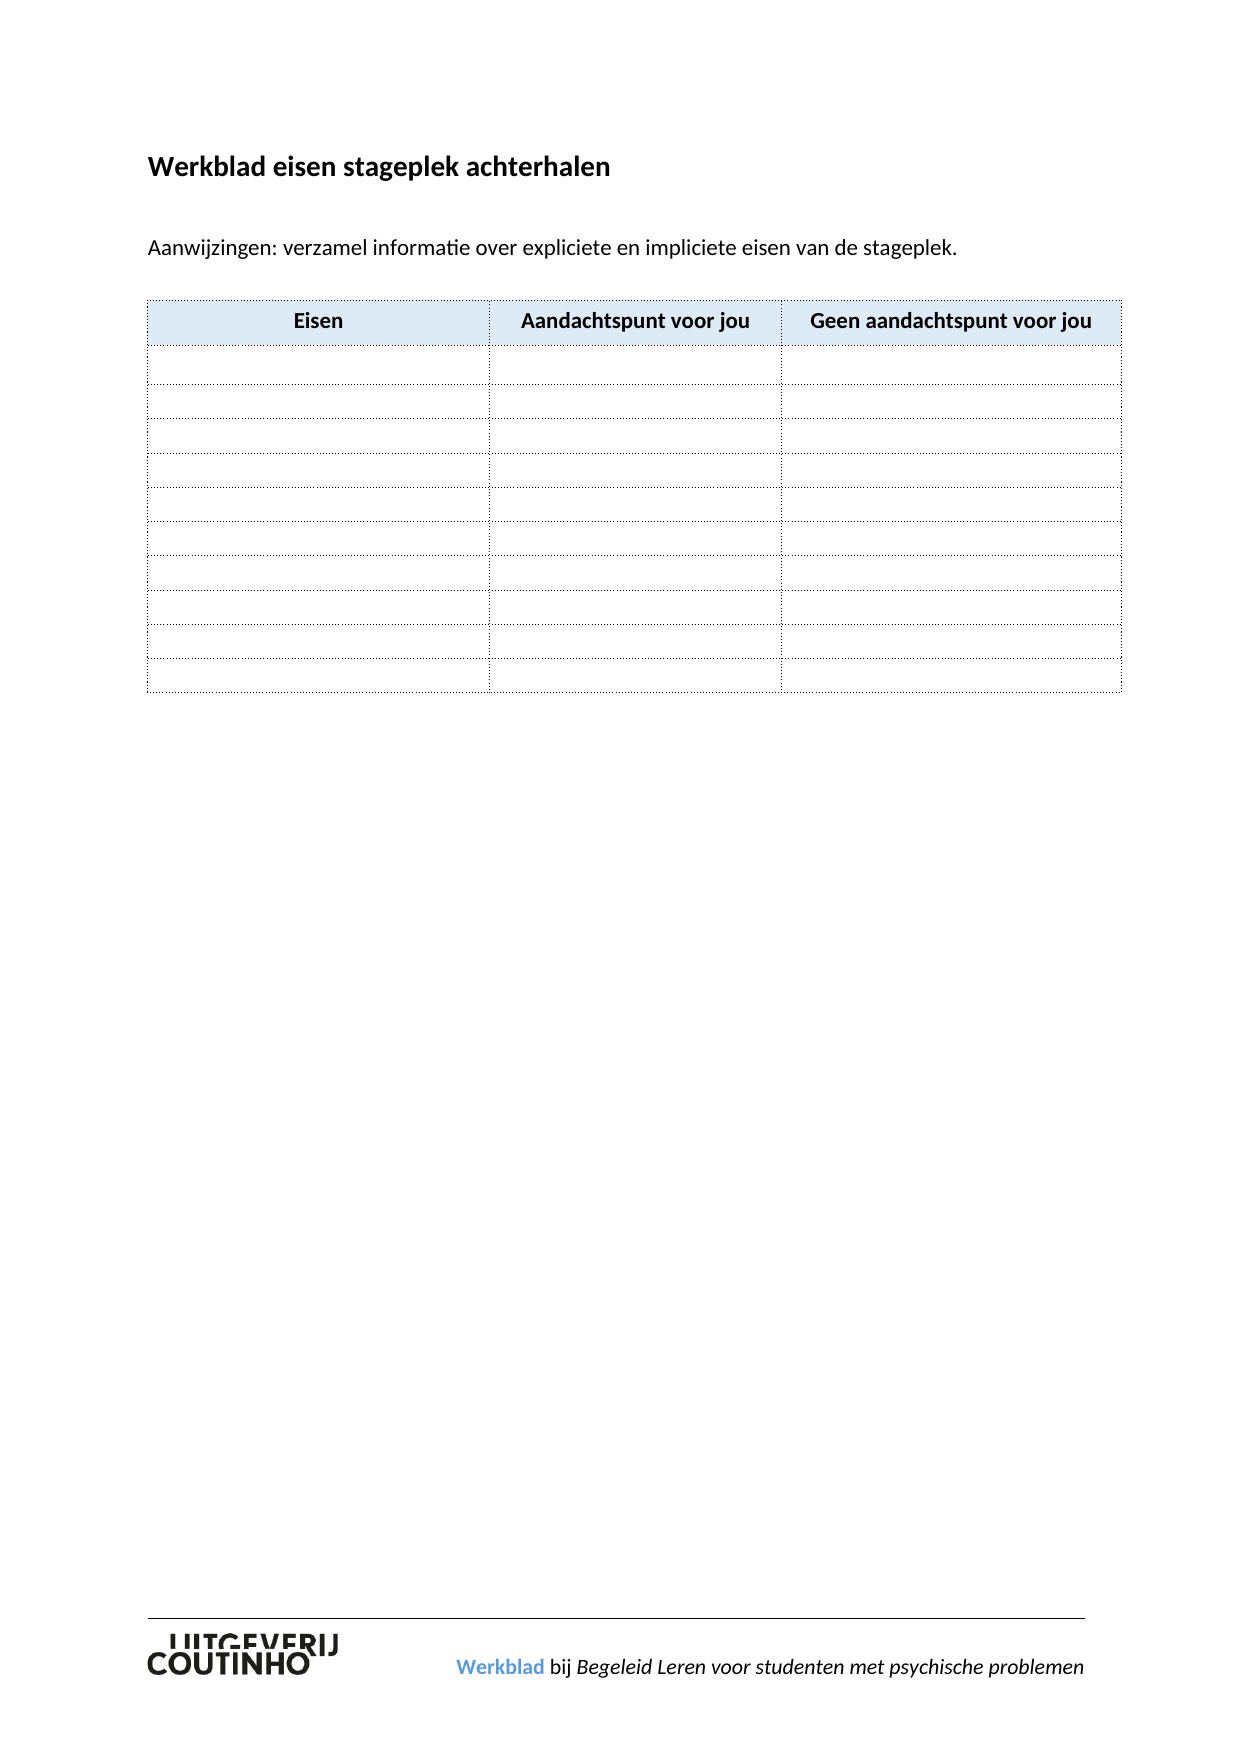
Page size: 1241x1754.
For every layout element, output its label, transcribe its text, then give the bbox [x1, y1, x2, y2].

table_cell [147, 555, 490, 589]
table_cell [490, 453, 781, 487]
text Werkblad eisen stageplek achterhalen [148, 148, 1093, 183]
table_cell [147, 590, 490, 624]
table_cell [490, 487, 781, 521]
table_cell [781, 384, 1121, 418]
table_cell [781, 521, 1121, 555]
table_cell [490, 624, 781, 658]
table_cell [781, 658, 1121, 692]
table_cell [490, 521, 781, 555]
table_cell [781, 453, 1121, 487]
table_cell [147, 345, 490, 384]
table_cell [490, 384, 781, 418]
table_cell [781, 345, 1121, 384]
table_cell [147, 384, 490, 418]
table_cell [147, 418, 490, 452]
table_cell [147, 521, 490, 555]
table_cell [147, 453, 490, 487]
table_cell [147, 658, 490, 692]
table_cell [490, 345, 781, 384]
table_cell [490, 590, 781, 624]
table_header Eisen [147, 300, 490, 345]
table_header Aandachtspunt voor jou [490, 300, 781, 345]
table_cell [781, 624, 1121, 658]
table_cell [490, 555, 781, 589]
table_cell [147, 624, 490, 658]
table_cell [781, 418, 1121, 452]
table_cell [781, 590, 1121, 624]
picture [147, 1633, 338, 1675]
text Aanwijzingen: verzamel informatie over expliciete en impliciete eisen van de stageplek. [148, 233, 1093, 261]
table_cell [490, 658, 781, 692]
table_header Geen aandachtspunt voor jou [781, 300, 1121, 345]
table_cell [781, 555, 1121, 589]
table_cell [490, 418, 781, 452]
table_cell [781, 487, 1121, 521]
table_cell [147, 487, 490, 521]
